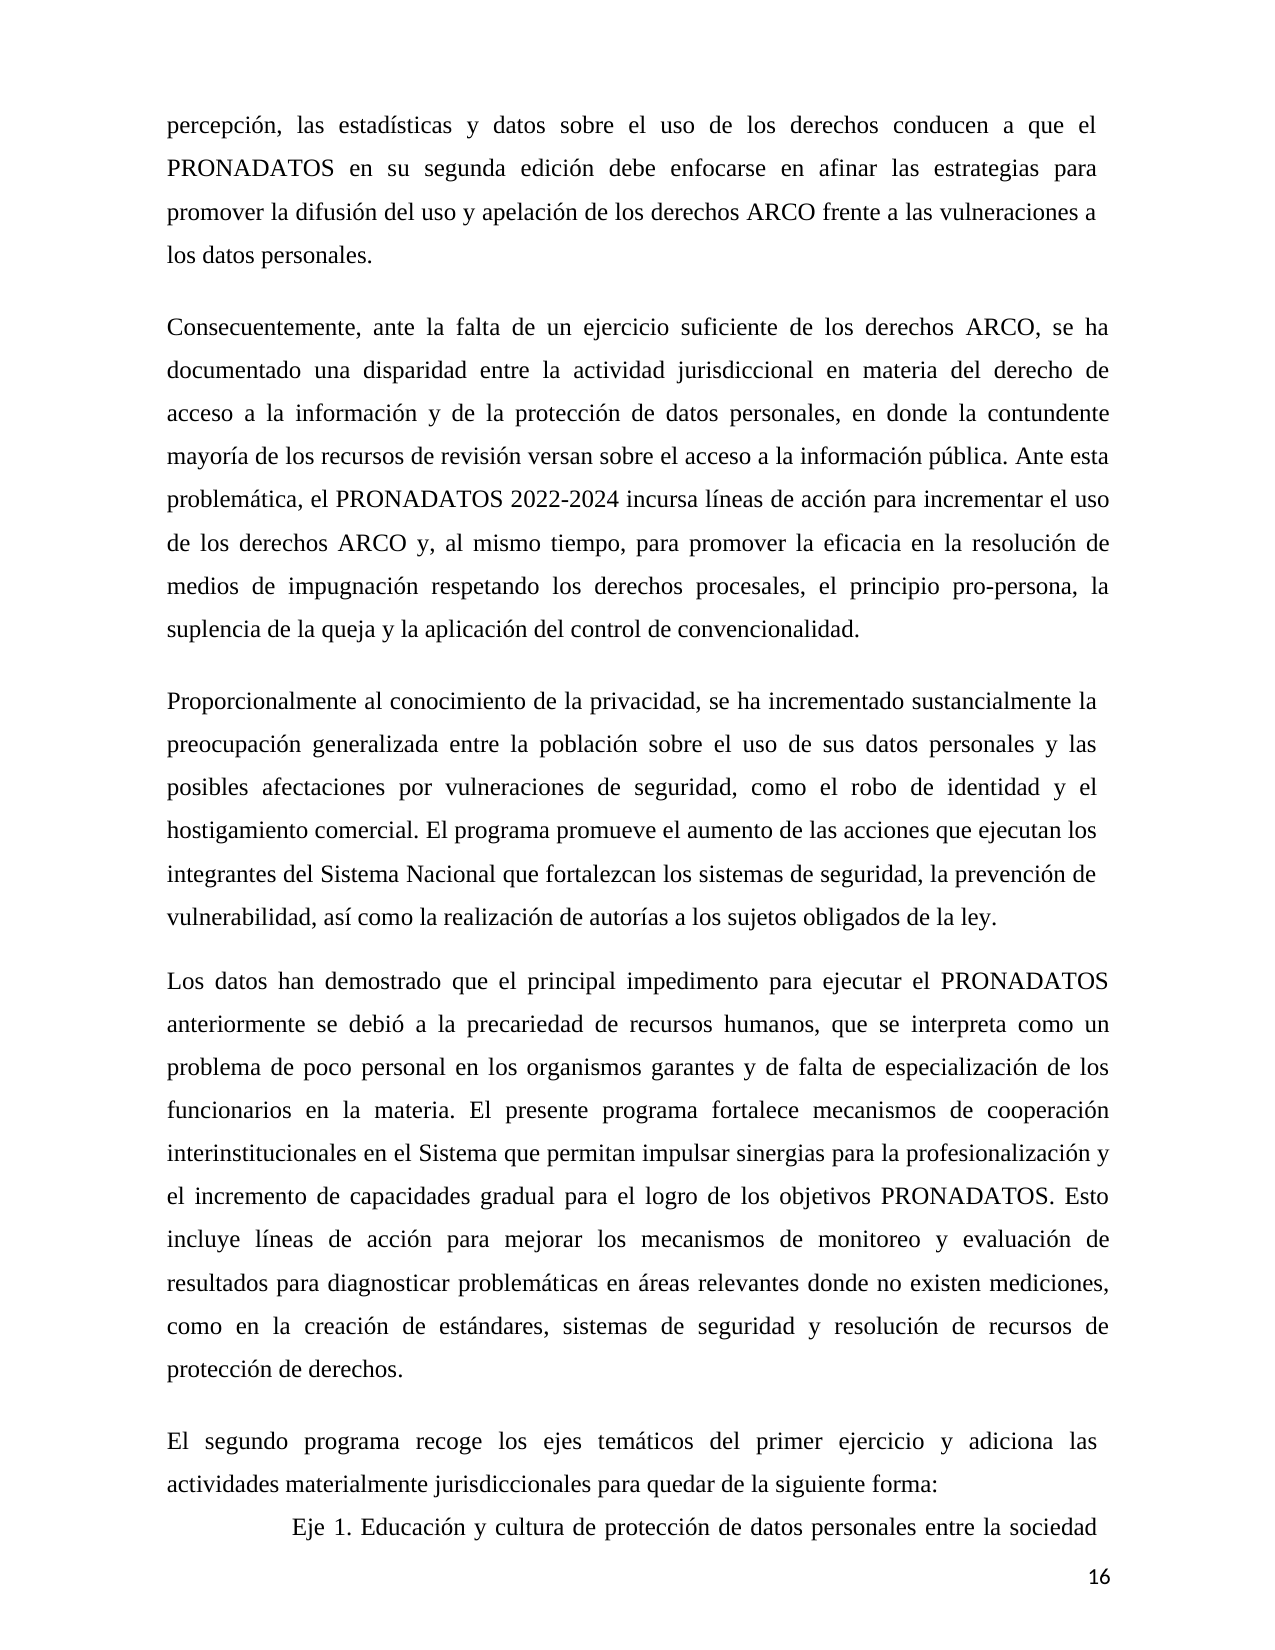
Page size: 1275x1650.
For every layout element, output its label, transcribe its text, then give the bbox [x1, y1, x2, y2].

text Consecuentemente, ante la falta de un ejercicio suficiente de los derechos ARCO, se ha documentado una disparidad entre la actividad jurisdiccional en materia del derecho de acceso a la información y de la protección de datos personales, en donde la contundente mayoría de los recursos de revisión versan sobre el acceso a la información pública. Ante esta problemática, el PRONADATOS 2022-2024 incursa líneas de acción para incrementar el uso de los derechos ARCO y, al mismo tiempo, para promover la eficacia en la resolución de medios de impugnación respetando los derechos procesales, el principio pro-persona, la suplencia de la queja y la aplicación del control de convencionalidad. [167, 312, 1110, 643]
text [292, 1512, 1098, 1541]
text Los datos han demostrado que el principal impedimento para ejecutar el PRONADATOS anteriormente se debió a la precariedad de recursos humanos, que se interpreta como un problema de poco personal en los organismos garantes y de falta de especialización de los funcionarios en la materia. El presente programa fortalece mecanismos de cooperación interinstitucionales en el Sistema que permitan impulsar sinergias para la profesionalización y el incremento de capacidades gradual para el logro de los objetivos PRONADATOS. Esto incluye líneas de acción para mejorar los mecanismos de monitoreo y evaluación de resultados para diagnosticar problemáticas en áreas relevantes donde no existen mediciones, como en la creación de estándares, sistemas de seguridad y resolución de recursos de protección de derechos. [167, 966, 1110, 1383]
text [167, 110, 1098, 268]
text Proporcionalmente al conocimiento de la privacidad, se ha incrementado sustancialmente la preocupación generalizada entre la población sobre el uso de sus datos personales y las posibles afectaciones por vulneraciones de seguridad, como el robo de identidad y el hostigamiento comercial. El programa promueve el aumento de las acciones que ejecutan los integrantes del Sistema Nacional que fortalezcan los sistemas de seguridad, la prevención de vulnerabilidad, así como la realización de autorías a los sujetos obligados de la ley. [167, 686, 1098, 931]
text El segundo programa recoge los ejes temáticos del primer ejercicio y adiciona las actividades materialmente jurisdiccionales para quedar de la siguiente forma: [167, 1426, 1098, 1498]
